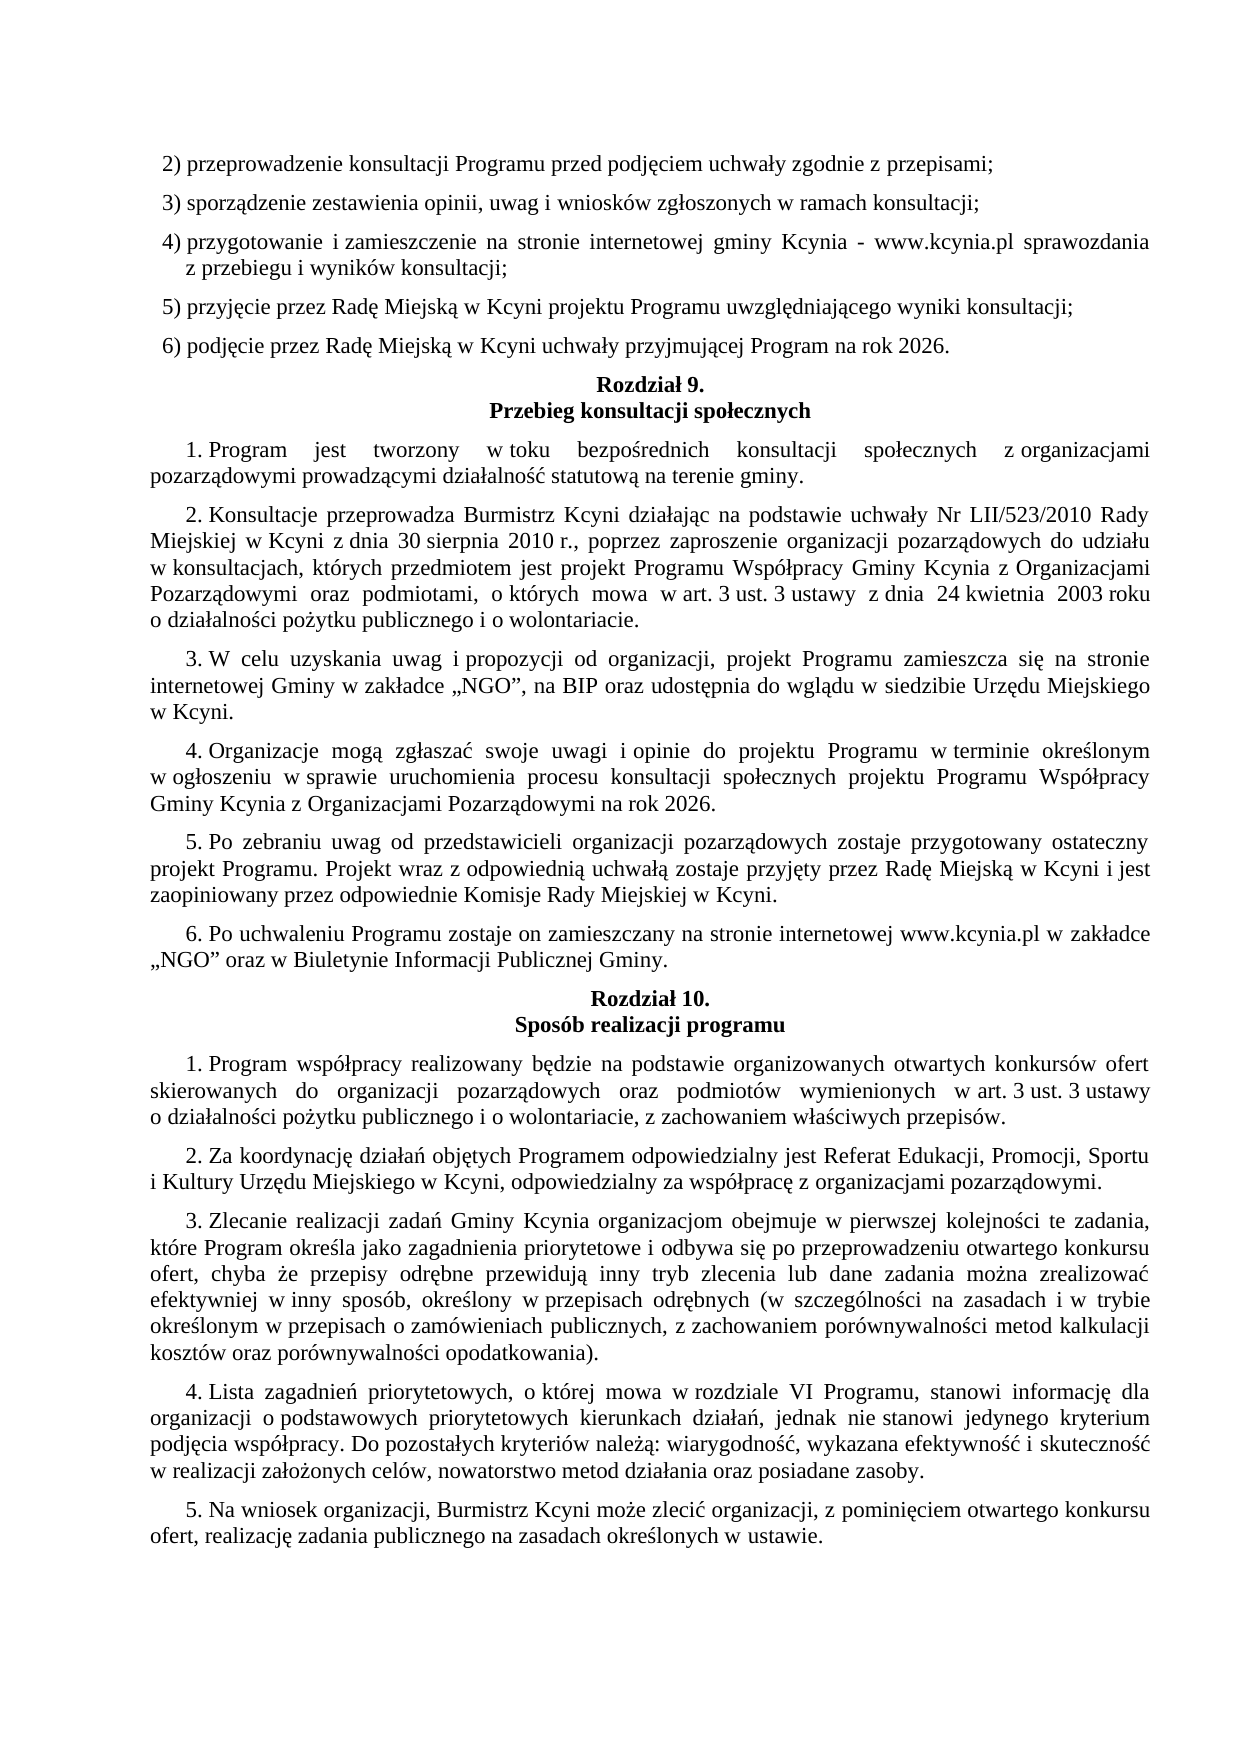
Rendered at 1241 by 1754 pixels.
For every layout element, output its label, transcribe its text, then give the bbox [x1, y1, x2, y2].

text Rozdział 10. Sposób realizacji programu [150, 985, 1150, 1038]
text 5) przyjęcie przez Radę Miejską w Kcyni projektu Programu uwzględniającego wyniki konsultacji; [162, 293, 1150, 319]
text 4) przygotowanie i zamieszczenie na stronie internetowej gminy Kcynia - www.kcynia.pl sprawozdania z przebiegu i wyników konsultacji; [162, 228, 1150, 280]
text 6) podjęcie przez Radę Miejską w Kcyni uchwały przyjmującej Program na rok 2026. [162, 332, 1150, 358]
text 3. Zlecanie realizacji zadań Gminy Kcynia organizacjom obejmuje w pierwszej kolejności te zadania, które Program określa jako zagadnienia priorytetowe i odbywa się po przeprowadzeniu otwartego konkursu ofert, chyba że przepisy odrębne przewidują inny tryb zlecenia lub dane zadania można zrealizować efektywniej w inny sposób, określony w przepisach odrębnych (w szczególności na zasadach i w trybie określonym w przepisach o zamówieniach publicznych, z zachowaniem porównywalności metod kalkulacji kosztów oraz porównywalności opodatkowania). [150, 1207, 1150, 1365]
text 6. Po uchwaleniu Programu zostaje on zamieszczany na stronie internetowej www.kcynia.pl w zakładce „NGO” oraz w Biuletynie Informacji Publicznej Gminy. [150, 920, 1150, 973]
text 5. Na wniosek organizacji, Burmistrz Kcyni może zlecić organizacji, z pominięciem otwartego konkursu ofert, realizację zadania publicznego na zasadach określonych w ustawie. [150, 1496, 1150, 1548]
text Rozdział 9. Przebieg konsultacji społecznych [150, 371, 1150, 423]
text 1. Program jest tworzony w toku bezpośrednich konsultacji społecznych z organizacjami pozarządowymi prowadzącymi działalność statutową na terenie gminy. [150, 436, 1150, 488]
text 3) sporządzenie zestawienia opinii, uwag i wniosków zgłoszonych w ramach konsultacji; [162, 189, 1150, 215]
text 3. W celu uzyskania uwag i propozycji od organizacji, projekt Programu zamieszcza się na stronie internetowej Gminy w zakładce „NGO”, na BIP oraz udostępnia do wglądu w siedzibie Urzędu Miejskiego w Kcyni. [150, 645, 1150, 724]
text 2) przeprowadzenie konsultacji Programu przed podjęciem uchwały zgodnie z przepisami; [162, 150, 1150, 176]
text 1. Program współpracy realizowany będzie na podstawie organizowanych otwartych konkursów ofert skierowanych do organizacji pozarządowych oraz podmiotów wymienionych w art. 3 ust. 3 ustawy o działalności pożytku publicznego i o wolontariacie, z zachowaniem właściwych przepisów. [150, 1050, 1150, 1129]
text 4. Lista zagadnień priorytetowych, o której mowa w rozdziale VI Programu, stanowi informację dla organizacji o podstawowych priorytetowych kierunkach działań, jednak nie stanowi jedynego kryterium podjęcia współpracy. Do pozostałych kryteriów należą: wiarygodność, wykazana efektywność i skuteczność w realizacji założonych celów, nowatorstwo metod działania oraz posiadane zasoby. [150, 1378, 1150, 1483]
text 2. Za koordynację działań objętych Programem odpowiedzialny jest Referat Edukacji, Promocji, Sportu i Kultury Urzędu Miejskiego w Kcyni, odpowiedzialny za współpracę z organizacjami pozarządowymi. [150, 1142, 1150, 1195]
text 5. Po zebraniu uwag od przedstawicieli organizacji pozarządowych zostaje przygotowany ostateczny projekt Programu. Projekt wraz z odpowiednią uchwałą zostaje przyjęty przez Radę Miejską w Kcyni i jest zaopiniowany przez odpowiednie Komisje Rady Miejskiej w Kcyni. [150, 828, 1150, 907]
text 2. Konsultacje przeprowadza Burmistrz Kcyni działając na podstawie uchwały Nr LII/523/2010 Rady Miejskiej w Kcyni z dnia 30 sierpnia 2010 r., poprzez zaproszenie organizacji pozarządowych do udziału w konsultacjach, których przedmiotem jest projekt Programu Współpracy Gminy Kcynia z Organizacjami Pozarządowymi oraz podmiotami, o których mowa w art. 3 ust. 3 ustawy z dnia 24 kwietnia 2003 roku o działalności pożytku publicznego i o wolontariacie. [150, 501, 1150, 633]
text 4. Organizacje mogą zgłaszać swoje uwagi i opinie do projektu Programu w terminie określonym w ogłoszeniu w sprawie uruchomienia procesu konsultacji społecznych projektu Programu Współpracy Gminy Kcynia z Organizacjami Pozarządowymi na rok 2026. [150, 737, 1150, 816]
